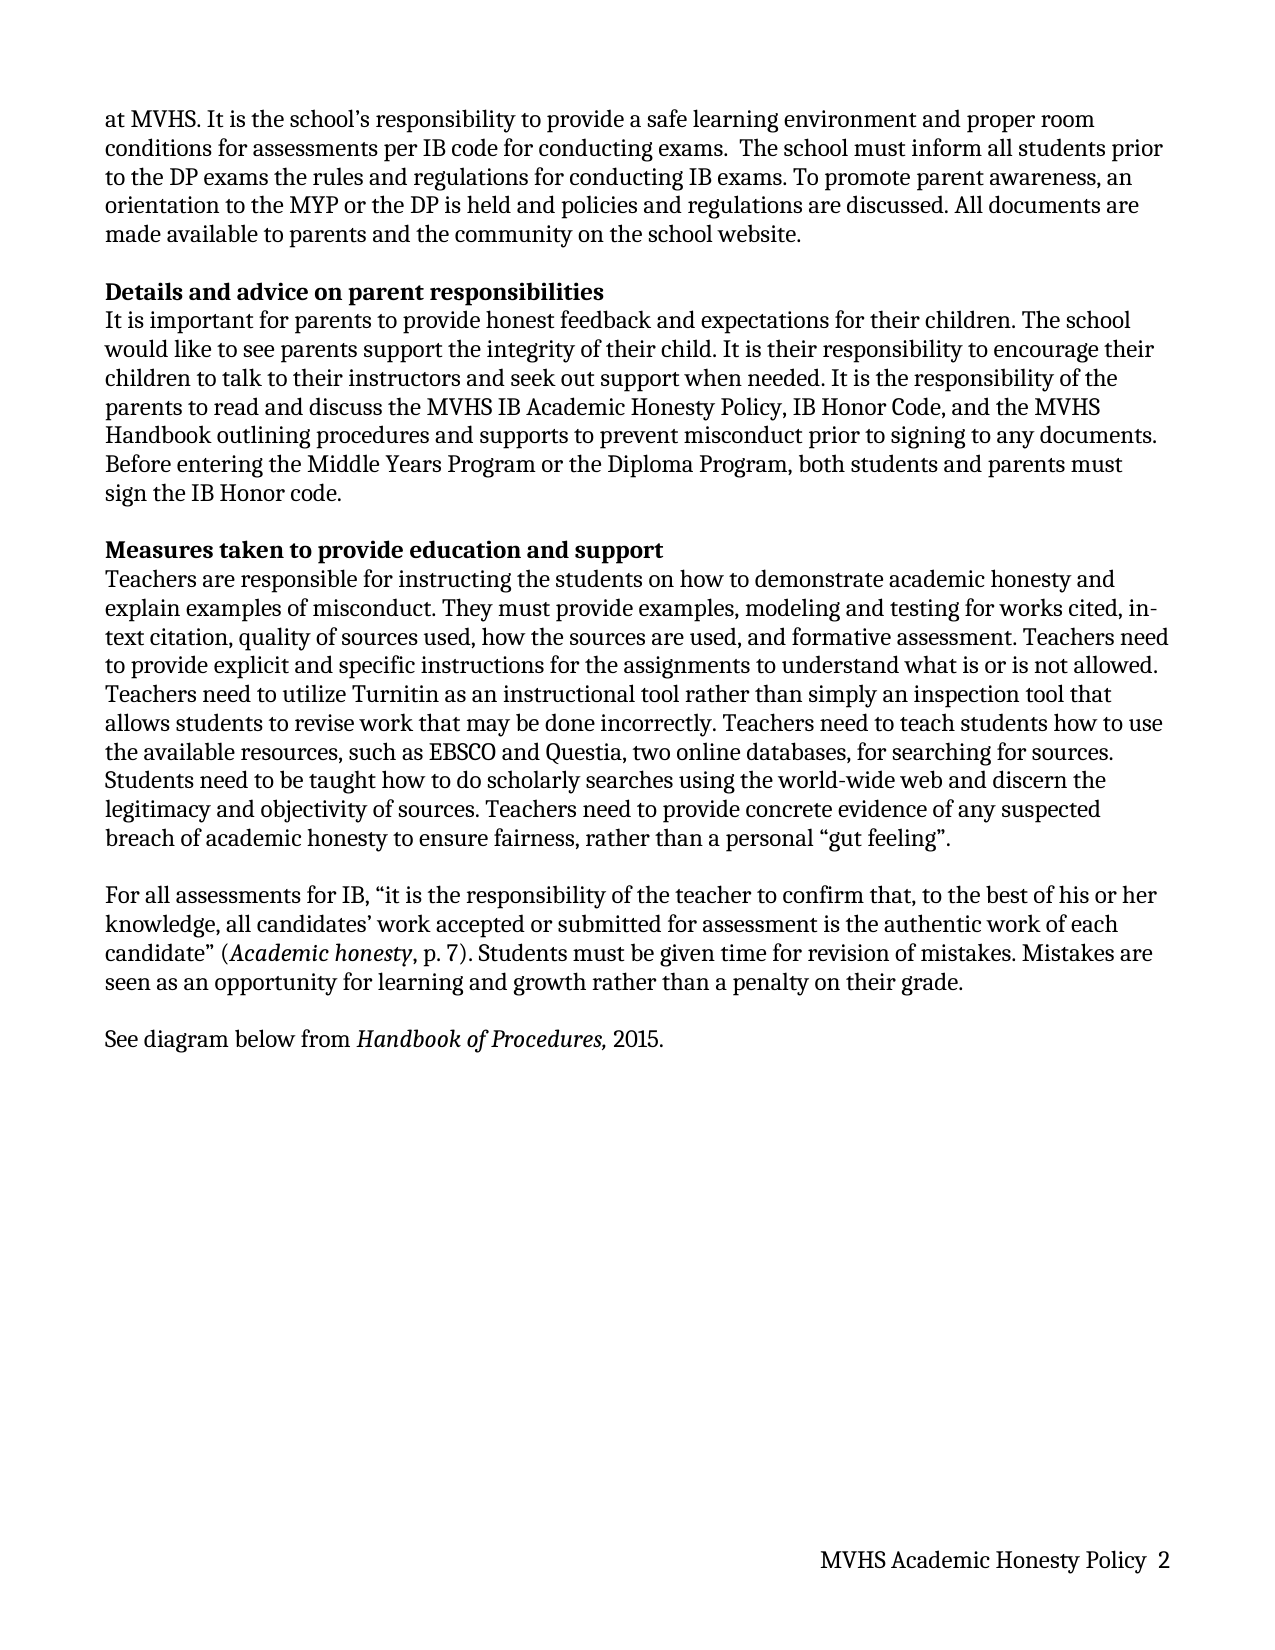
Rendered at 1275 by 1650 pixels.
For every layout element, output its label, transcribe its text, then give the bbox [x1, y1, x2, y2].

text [105, 105, 1170, 249]
text It is important for parents to provide honest feedback and expectations for their children. The school would like to see parents support the integrity of their child. It is their responsibility to encourage their children to talk to their instructors and seek out support when needed. It is the responsibility of the parents to read and discuss the MVHS IB Academic Honesty Policy, IB Honor Code, and the MVHS Handbook outlining procedures and supports to prevent misconduct prior to signing to any documents. Before entering the Middle Years Program or the Diploma Program, both students and parents must sign the IB Honor code. [105, 306, 1170, 507]
text See diagram below from Handbook of Procedures, 2015. [105, 1025, 1170, 1054]
text Teachers are responsible for instructing the students on how to demonstrate academic honesty and explain examples of misconduct. They must provide examples, modeling and testing for works cited, in-text citation, quality of sources used, how the sources are used, and formative assessment. Teachers need to provide explicit and specific instructions for the assignments to understand what is or is not allowed. Teachers need to utilize Turnitin as an instructional tool rather than simply an inspection tool that allows students to revise work that may be done incorrectly. Teachers need to teach students how to use the available resources, such as EBSCO and Questia, two online databases, for searching for sources. Students need to be taught how to do scholarly searches using the world-wide web and discern the legitimacy and objectivity of sources. Teachers need to provide concrete evidence of any suspected breach of academic honesty to ensure fairness, rather than a personal “gut feeling”. [105, 565, 1170, 852]
text Details and advice on parent responsibilities [105, 277, 1170, 306]
text For all assessments for IB, “it is the responsibility of the teacher to confirm that, to the best of his or her knowledge, all candidates’ work accepted or submitted for assessment is the authentic work of each candidate” (Academic honesty, p. 7). Students must be given time for revision of mistakes. Mistakes are seen as an opportunity for learning and growth rather than a penalty on their grade. [105, 881, 1170, 996]
text Measures taken to provide education and support [105, 536, 1170, 565]
